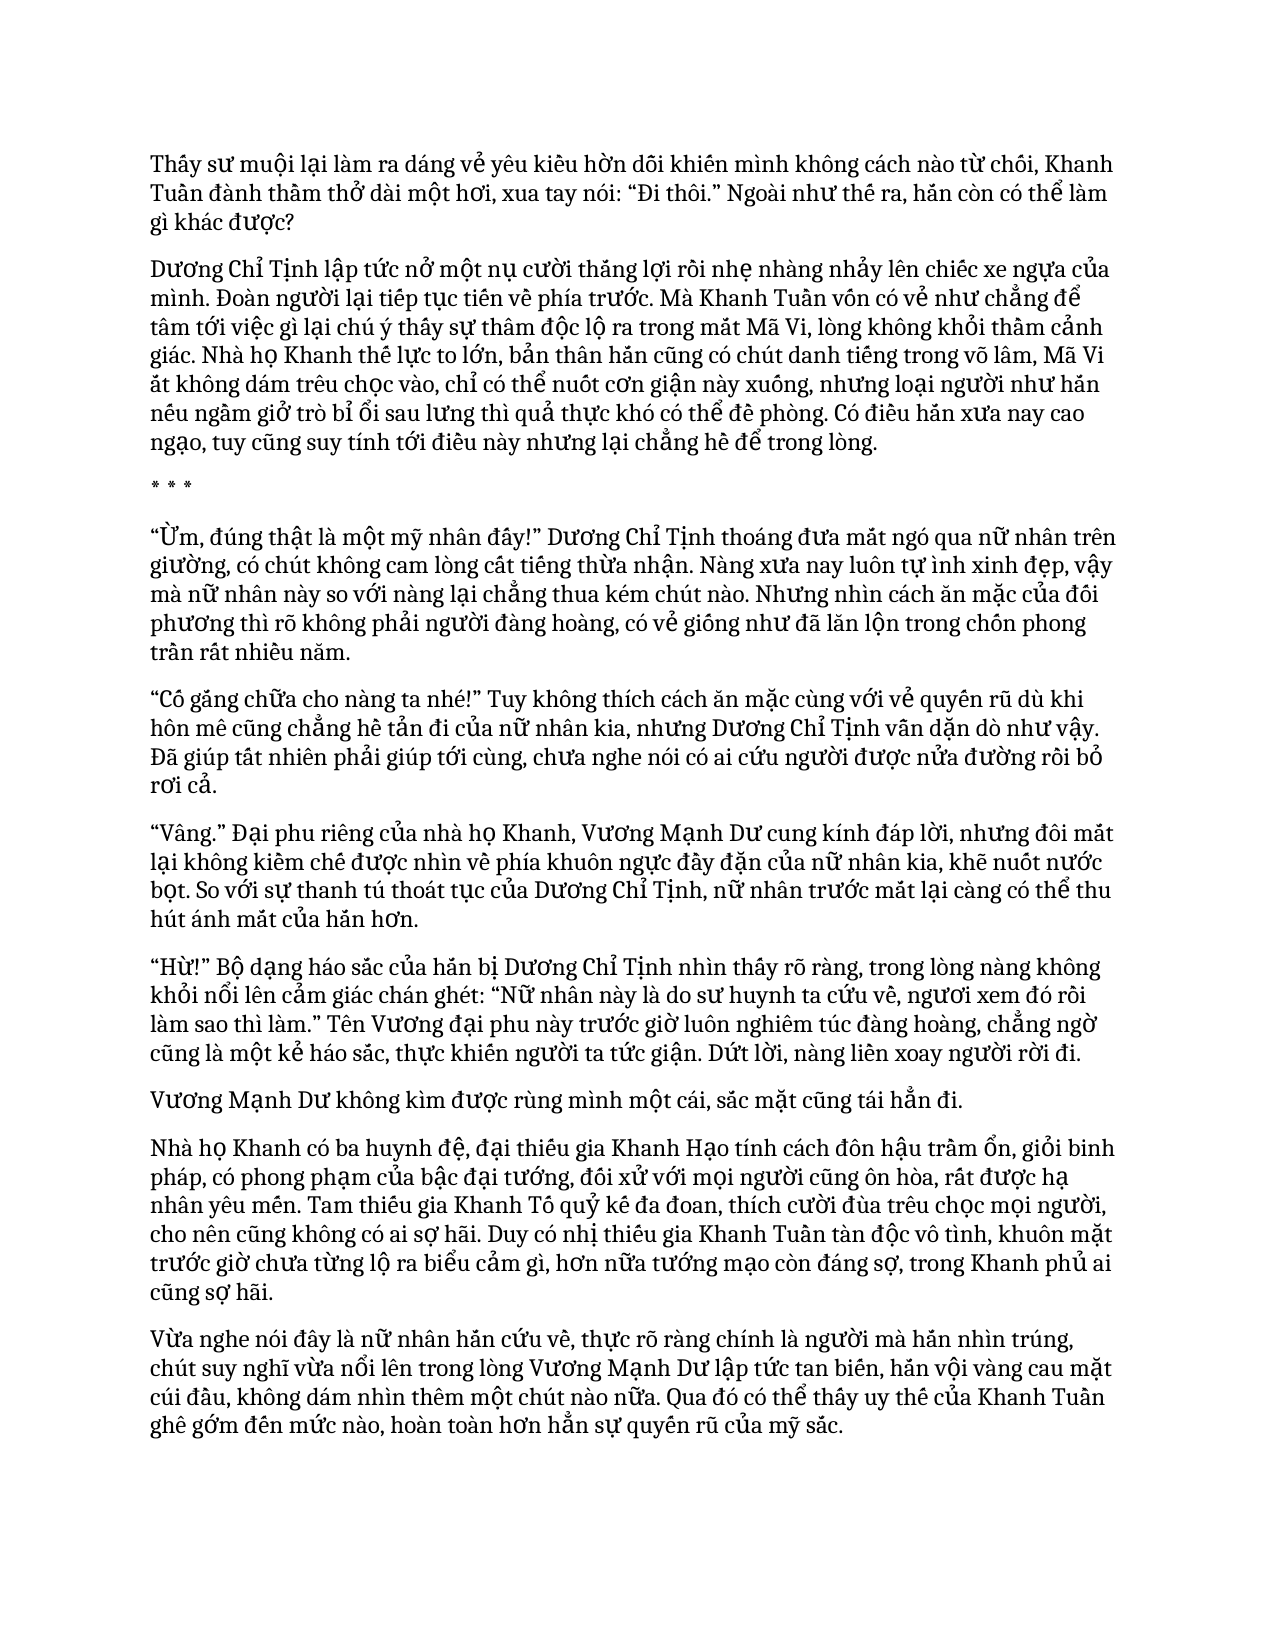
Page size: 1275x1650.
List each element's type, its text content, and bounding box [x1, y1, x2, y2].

text “Hừ!” Bộ dạng háo sắc của hắn bị Dương Chỉ Tịnh nhìn thấy rõ ràng, trong lòng nàng không khỏi nổi lên cảm giác chán ghét: “Nữ nhân này là do sư huynh ta cứu về, ngươi xem đó rồi làm sao thì làm.” Tên Vương đại phu này trước giờ luôn nghiêm túc đàng hoàng, chẳng ngờ cũng là một kẻ háo sắc, thực khiến người ta tức giận. Dứt lời, nàng liền xoay người rời đi. [150, 952, 1125, 1067]
text Thấy sư muội lại làm ra dáng vẻ yêu kiều hờn dỗi khiến mình không cách nào từ chối, Khanh Tuần đành thầm thở dài một hơi, xua tay nói: “Đi thôi.” Ngoài như thế ra, hắn còn có thể làm gì khác được? [150, 150, 1125, 236]
text Dương Chỉ Tịnh lập tức nở một nụ cười thắng lợi rồi nhẹ nhàng nhảy lên chiếc xe ngựa của mình. Đoàn người lại tiếp tục tiến về phía trước. Mà Khanh Tuần vốn có vẻ như chẳng để tâm tới việc gì lại chú ý thấy sự thâm độc lộ ra trong mắt Mã Vi, lòng không khỏi thầm cảnh giác. Nhà họ Khanh thế lực to lớn, bản thân hắn cũng có chút danh tiếng trong võ lâm, Mã Vi ắt không dám trêu chọc vào, chỉ có thể nuốt cơn giận này xuống, nhưng loại người như hắn nếu ngầm giở trò bỉ ổi sau lưng thì quả thực khó có thể đề phòng. Có điều hắn xưa nay cao ngạo, tuy cũng suy tính tới điều này nhưng lại chẳng hề để trong lòng. [150, 255, 1125, 456]
text “Ừm, đúng thật là một mỹ nhân đấy!” Dương Chỉ Tịnh thoáng đưa mắt ngó qua nữ nhân trên giường, có chút không cam lòng cất tiếng thừa nhận. Nàng xưa nay luôn tự ình xinh đẹp, vậy mà nữ nhân này so với nàng lại chẳng thua kém chút nào. Nhưng nhìn cách ăn mặc của đối phương thì rõ không phải người đàng hoàng, có vẻ giống như đã lăn lộn trong chốn phong trần rất nhiều năm. [150, 522, 1125, 666]
text * * * [150, 475, 1125, 504]
text Vừa nghe nói đây là nữ nhân hắn cứu về, thực rõ ràng chính là người mà hắn nhìn trúng, chút suy nghĩ vừa nổi lên trong lòng Vương Mạnh Dư lập tức tan biến, hắn vội vàng cau mặt cúi đầu, không dám nhìn thêm một chút nào nữa. Qua đó có thể thấy uy thế của Khanh Tuần ghê gớm đến mức nào, hoàn toàn hơn hẳn sự quyến rũ của mỹ sắc. [150, 1325, 1125, 1440]
text “Cố gắng chữa cho nàng ta nhé!” Tuy không thích cách ăn mặc cùng với vẻ quyến rũ dù khi hôn mê cũng chẳng hề tản đi của nữ nhân kia, nhưng Dương Chỉ Tịnh vẫn dặn dò như vậy. Đã giúp tất nhiên phải giúp tới cùng, chưa nghe nói có ai cứu người được nửa đường rồi bỏ rơi cả. [150, 685, 1125, 800]
text Nhà họ Khanh có ba huynh đệ, đại thiếu gia Khanh Hạo tính cách đôn hậu trầm ổn, giỏi binh pháp, có phong phạm của bậc đại tướng, đối xử với mọi người cũng ôn hòa, rất được hạ nhân yêu mến. Tam thiếu gia Khanh Tố quỷ kế đa đoan, thích cười đùa trêu chọc mọi người, cho nên cũng không có ai sợ hãi. Duy có nhị thiếu gia Khanh Tuần tàn độc vô tình, khuôn mặt trước giờ chưa từng lộ ra biểu cảm gì, hơn nữa tướng mạo còn đáng sợ, trong Khanh phủ ai cũng sợ hãi. [150, 1134, 1125, 1306]
text “Vâng.” Đại phu riêng của nhà họ Khanh, Vương Mạnh Dư cung kính đáp lời, nhưng đôi mắt lại không kiềm chế được nhìn về phía khuôn ngực đầy đặn của nữ nhân kia, khẽ nuốt nước bọt. So với sự thanh tú thoát tục của Dương Chỉ Tịnh, nữ nhân trước mắt lại càng có thể thu hút ánh mắt của hắn hơn. [150, 819, 1125, 934]
text Vương Mạnh Dư không kìm được rùng mình một cái, sắc mặt cũng tái hẳn đi. [150, 1086, 1125, 1115]
